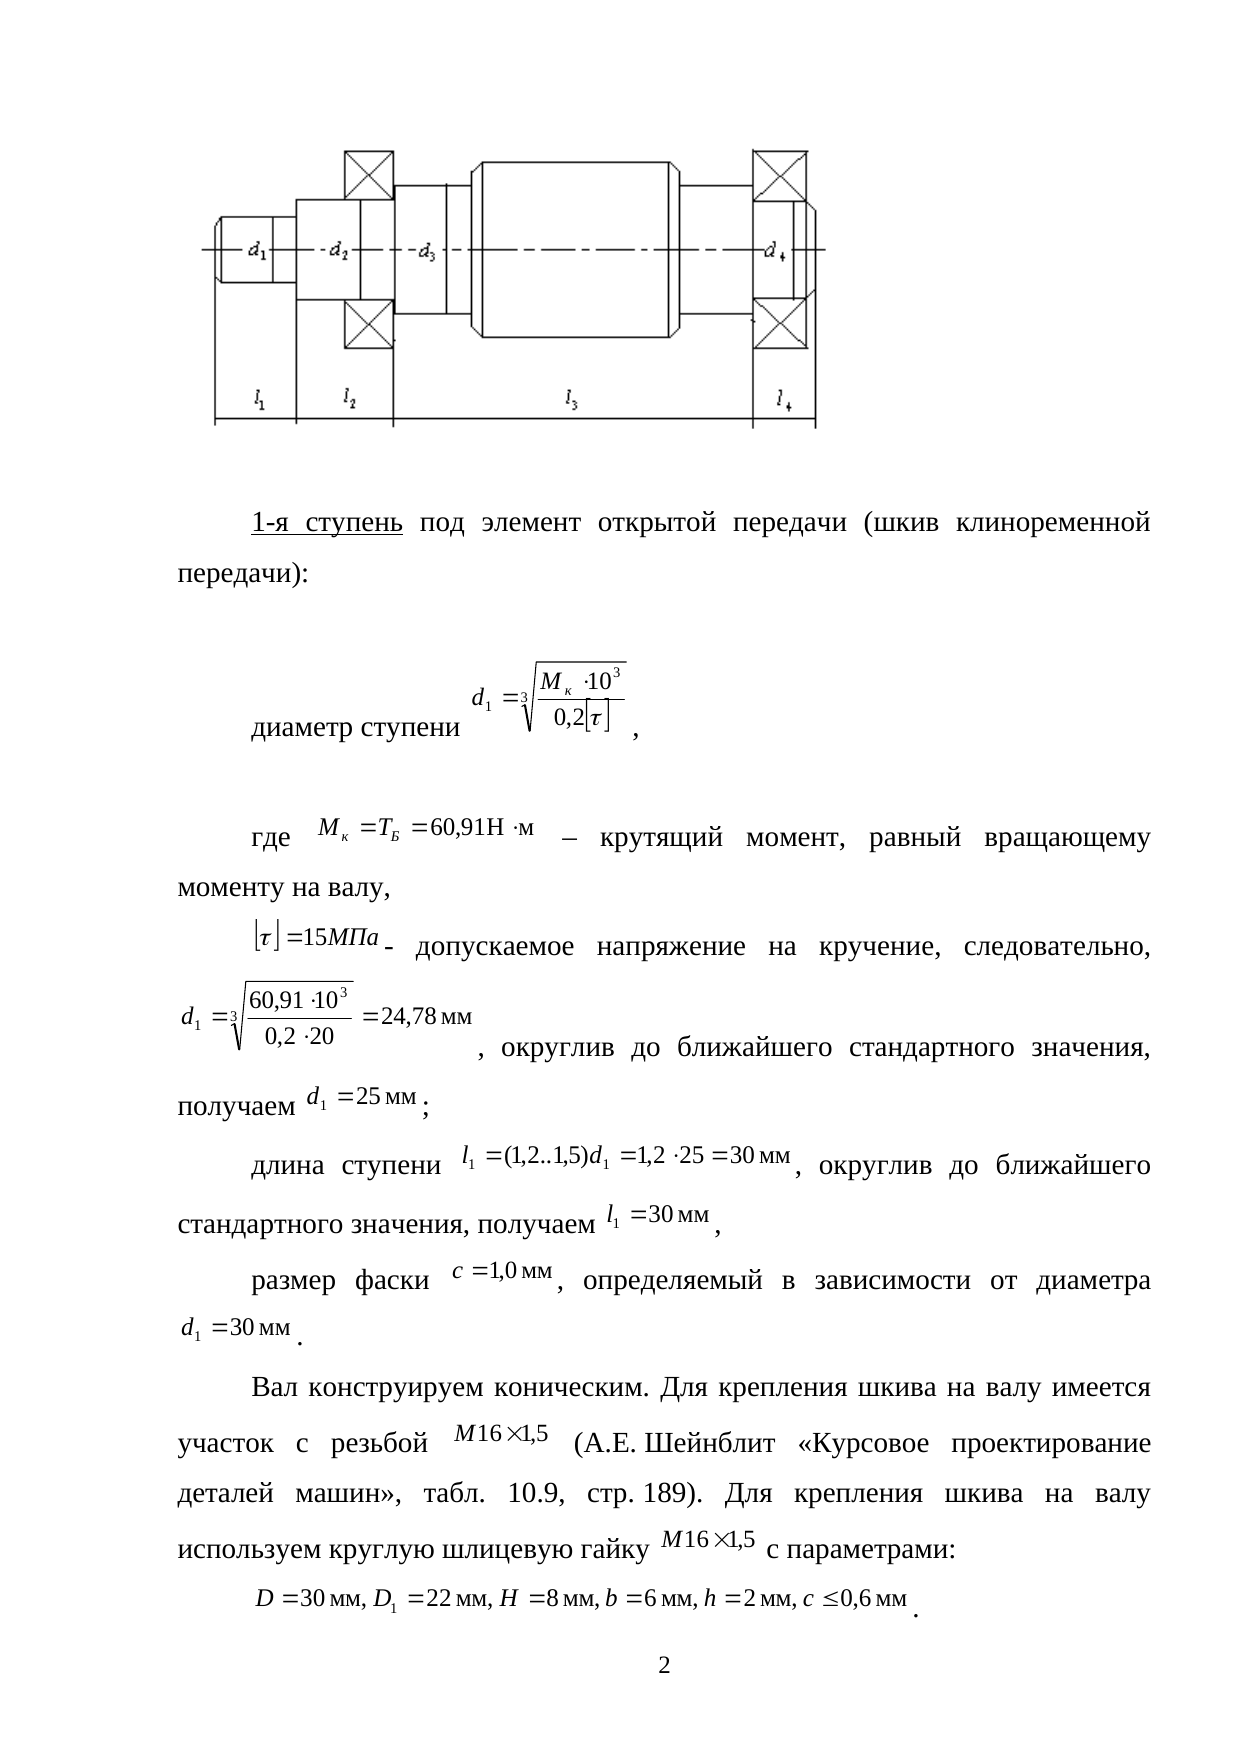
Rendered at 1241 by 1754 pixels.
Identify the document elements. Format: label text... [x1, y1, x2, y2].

text размер фаски , определяемый в зависимости от диаметра . [177, 1256, 1152, 1352]
text где – крутящий момент, равный вращающему моменту на валу, [177, 810, 1152, 903]
text - допускаемое напряжение на кручение, следовательно, , округлив до ближайшего стандартного значения, получаем ; [177, 919, 1152, 1121]
picture [177, 118, 851, 454]
text диаметр ступени , [177, 655, 1152, 743]
text 1-я ступень под элемент открытой передачи (шкив клиноременной передачи): [177, 504, 1152, 588]
text . [177, 1581, 1152, 1623]
text длина ступени , округлив до ближайшего стандартного значения, получаем , [177, 1138, 1152, 1239]
text Вал конструируем коническим. Для крепления шкива на валу имеется участок с резьбой (А.Е. Шейнблит «Курсовое проектирование деталей машин», табл. 10.9, стр. 189). Для крепления шкива на валу используем круглую шлицевую гайку с параметрами: [177, 1369, 1152, 1564]
